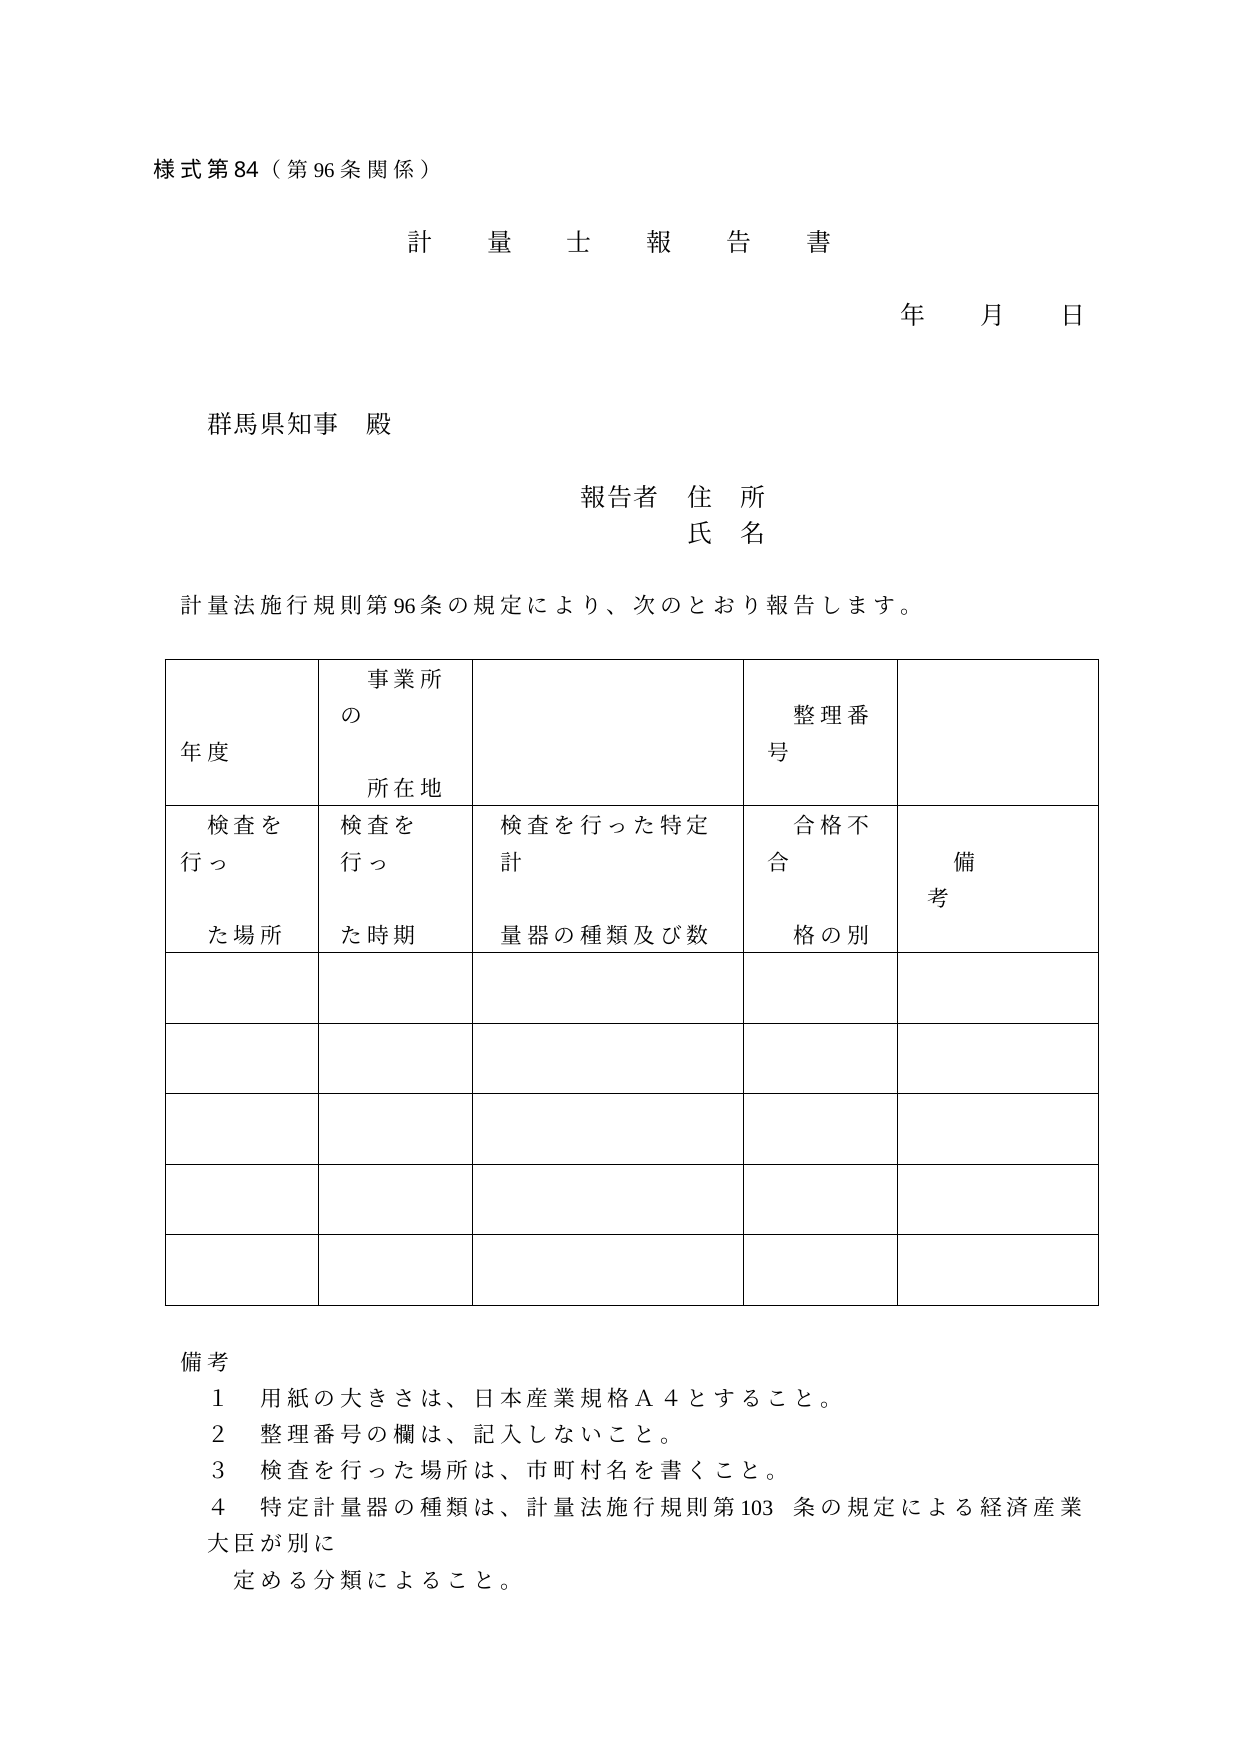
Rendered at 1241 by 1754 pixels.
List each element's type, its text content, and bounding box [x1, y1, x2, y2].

table_cell [744, 1094, 897, 1164]
table_cell [319, 1165, 472, 1234]
table_header 事業所の 所在地 [319, 660, 472, 805]
table_cell [473, 1165, 743, 1234]
text ４ 特定計量器の種類は、計量法施行規則第103条の規定による経済産業大臣が別に [201, 1488, 1087, 1560]
table_cell [744, 1235, 897, 1305]
table_cell 備 考 [898, 806, 1098, 952]
table_header [473, 660, 743, 805]
table_cell [898, 1094, 1098, 1164]
table_cell [898, 1235, 1098, 1305]
table_cell 検査を行っ た場所 [166, 806, 318, 952]
table_cell [473, 953, 743, 1022]
table_cell [473, 1024, 743, 1093]
text 計量法施行規則第96条の規定により、次のとおり報告します。 [153, 586, 1087, 622]
table_cell [166, 1235, 318, 1305]
text 様式第84（第96条関係） [153, 150, 1087, 186]
table_cell [166, 953, 318, 1022]
table_cell [319, 1094, 472, 1164]
table_cell [473, 1235, 743, 1305]
table_cell [166, 1024, 318, 1093]
table_cell [744, 953, 897, 1022]
text 計 量 士 報 告 書 [153, 223, 1087, 259]
table_cell 合格不合 格の別 [744, 806, 897, 952]
text 群馬県知事 殿 [153, 404, 1087, 441]
table_header 整理番号 [744, 660, 897, 805]
table_cell 検査を行っ た時期 [319, 806, 472, 952]
table_cell [473, 1094, 743, 1164]
table_cell [319, 1235, 472, 1305]
table_cell [166, 1094, 318, 1164]
text ２ 整理番号の欄は、記入しないこと。 [201, 1415, 1087, 1451]
text ３ 検査を行った場所は、市町村名を書くこと。 [201, 1451, 1087, 1488]
table_cell 検査を行った特定計 量器の種類及び数 [473, 806, 743, 952]
text 定める分類によること。 [201, 1560, 1087, 1597]
table_header 年度 [166, 660, 318, 805]
table_cell [744, 1165, 897, 1234]
table_cell [898, 1165, 1098, 1234]
text 備考 [177, 1342, 1087, 1379]
table_cell [744, 1024, 897, 1093]
table_cell [898, 1024, 1098, 1093]
table_cell [166, 1165, 318, 1234]
table_cell [319, 953, 472, 1022]
text 年 月 日 [153, 295, 1087, 332]
table_cell [319, 1024, 472, 1093]
text １ 用紙の大きさは、日本産業規格Ａ４とすること。 [201, 1379, 1087, 1415]
text 報告者 住 所 [153, 477, 978, 513]
table_header [898, 660, 1098, 805]
text 氏 名 [153, 513, 978, 550]
table_cell [898, 953, 1098, 1022]
